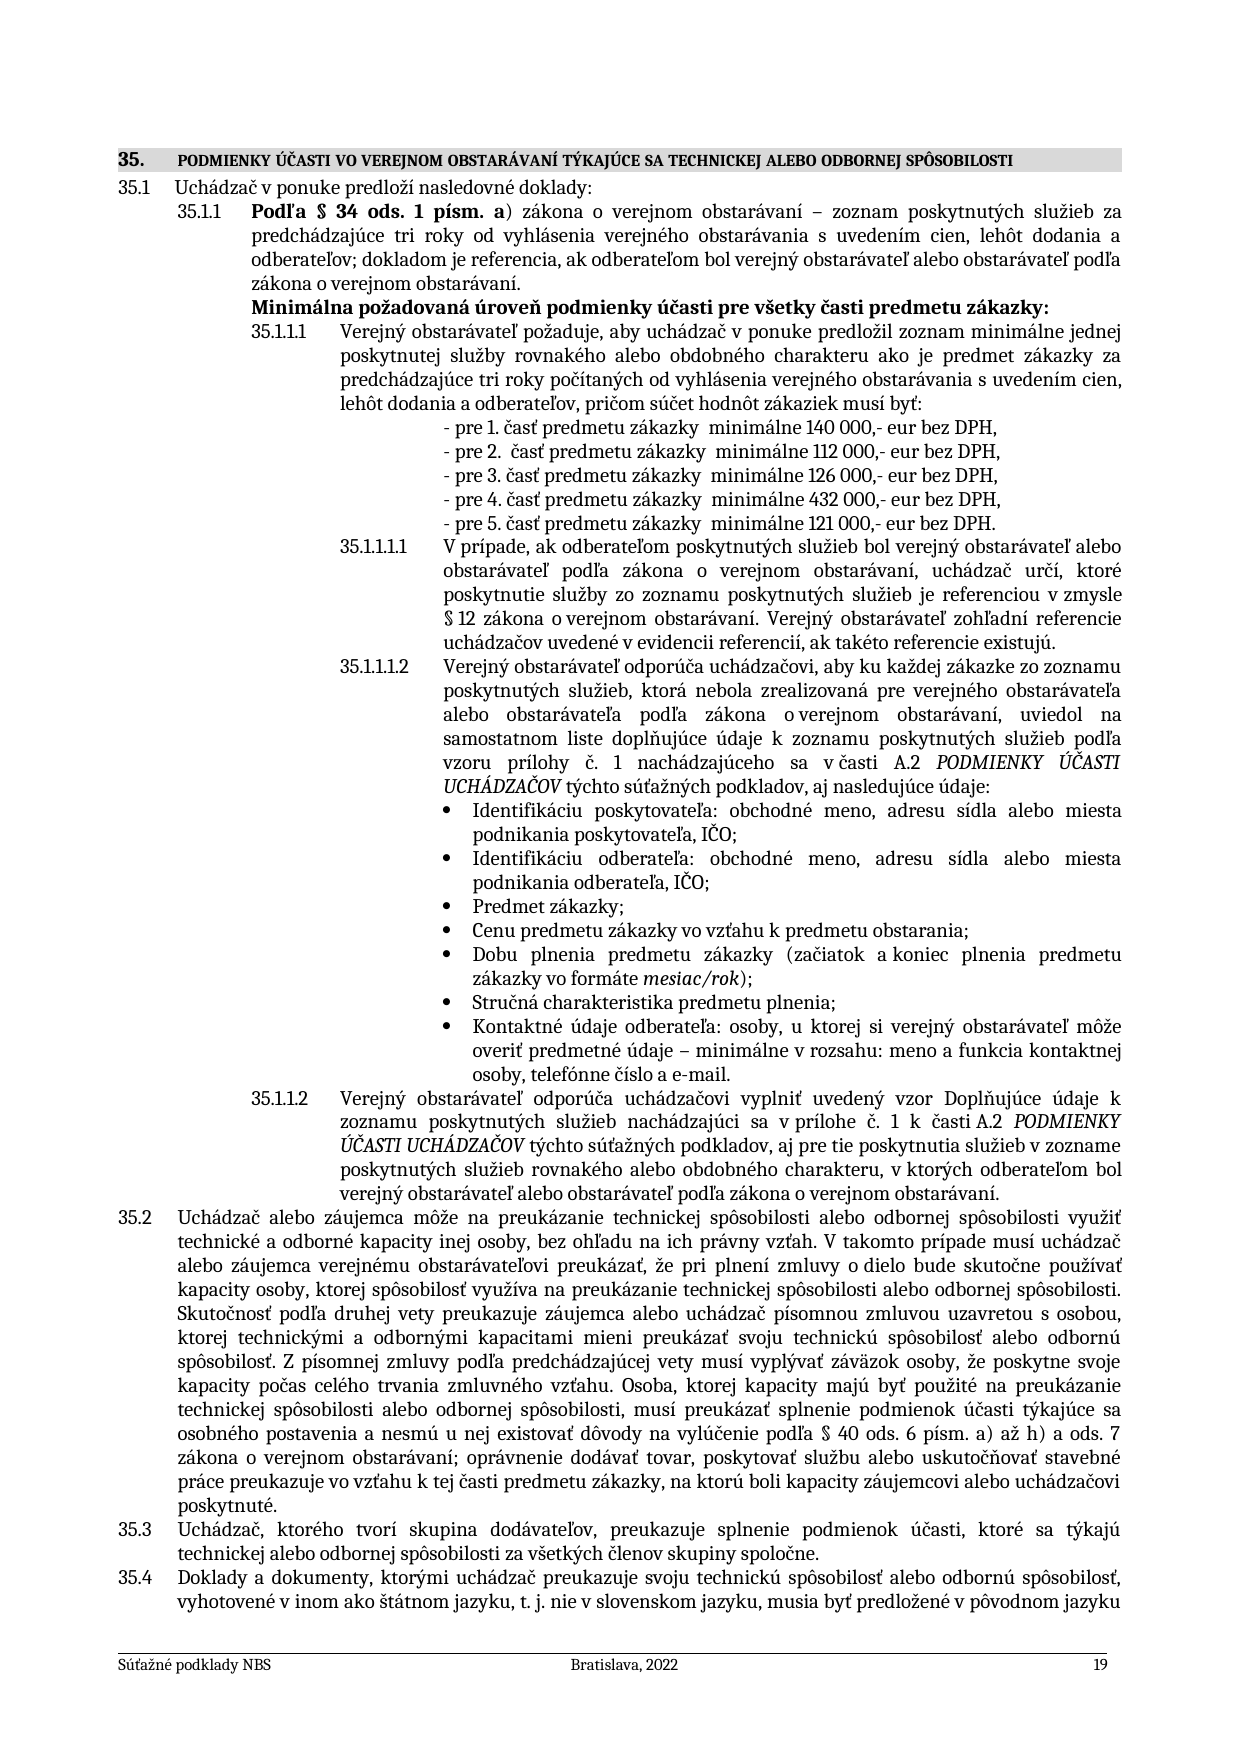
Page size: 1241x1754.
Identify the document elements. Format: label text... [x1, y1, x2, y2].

list Minimálna požadovaná úroveň podmienky účasti pre všetky časti predmetu zákazky: [251, 296, 1122, 319]
list podmienky účasti vo verejnom obstarávaní týkajúce sa technickej alebo odbornej spôsobilosti [118, 148, 1122, 172]
list Verejný obstarávateľ odporúča uchádzačovi, aby ku každej zákazke zo zoznamu poskytnutých služieb, ktorá nebola zrealizovaná pre verejného obstarávateľa alebo obstarávateľa podľa zákona o verejnom obstarávaní, uviedol na samostatnom liste doplňujúce údaje k zoznamu poskytnutých služieb podľa vzoru prílohy č. 1 nachádzajúceho sa v časti A.2 PODMIENKY ÚČASTI UCHÁDZAČOV týchto súťažných podkladov, aj nasledujúce údaje: [340, 655, 1122, 799]
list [118, 1565, 1122, 1613]
text - pre 1. časť predmetu zákazky minimálne 140 000,- eur bez DPH, [443, 415, 1122, 439]
list Dobu plnenia predmetu zákazky (začiatok a koniec plnenia predmetu zákazky vo formáte mesiac/rok); [443, 942, 1122, 990]
list Verejný obstarávateľ požaduje, aby uchádzač v ponuke predložil zoznam minimálne jednej poskytnutej služby rovnakého alebo obdobného charakteru ako je predmet zákazky za predchádzajúce tri roky počítaných od vyhlásenia verejného obstarávania s uvedením cien, lehôt dodania a odberateľov, pričom súčet hodnôt zákaziek musí byť: [251, 319, 1122, 415]
list Stručná charakteristika predmetu plnenia; [443, 990, 1122, 1014]
list Cenu predmetu zákazky vo vzťahu k predmetu obstarania; [443, 918, 1122, 942]
text - pre 4. časť predmetu zákazky minimálne 432 000,- eur bez DPH, [443, 487, 1122, 511]
list Uchádzač, ktorého tvorí skupina dodávateľov, preukazuje splnenie podmienok účasti, ktoré sa týkajú technickej alebo odbornej spôsobilosti za všetkých členov skupiny spoločne. [118, 1517, 1122, 1565]
text - pre 3. časť predmetu zákazky minimálne 126 000,- eur bez DPH, [443, 463, 1122, 487]
list Verejný obstarávateľ odporúča uchádzačovi vyplniť uvedený vzor Doplňujúce údaje k zoznamu poskytnutých služieb nachádzajúci sa v prílohe č. 1 k časti A.2 PODMIENKY ÚČASTI UCHÁDZAČOV týchto súťažných podkladov, aj pre tie poskytnutia služieb v zozname poskytnutých služieb rovnakého alebo obdobného charakteru, v ktorých odberateľom bol verejný obstarávateľ alebo obstarávateľ podľa zákona o verejnom obstarávaní. [251, 1086, 1122, 1206]
list Kontaktné údaje odberateľa: osoby, u ktorej si verejný obstarávateľ môže overiť predmetné údaje – minimálne v rozsahu: meno a funkcia kontaktnej osoby, telefónne číslo a e-mail. [443, 1014, 1122, 1086]
list Predmet zákazky; [443, 894, 1122, 918]
list Identifikáciu poskytovateľa: obchodné meno, adresu sídla alebo miesta podnikania poskytovateľa, IČO; [443, 799, 1122, 847]
list V prípade, ak odberateľom poskytnutých služieb bol verejný obstarávateľ alebo obstarávateľ podľa zákona o verejnom obstarávaní, uchádzač určí, ktoré poskytnutie služby zo zoznamu poskytnutých služieb je referenciou v zmysle § 12 zákona o verejnom obstarávaní. Verejný obstarávateľ zohľadní referencie uchádzačov uvedené v evidencii referencií, ak takéto referencie existujú. [340, 535, 1122, 655]
text - pre 5. časť predmetu zákazky minimálne 121 000,- eur bez DPH. [443, 511, 1122, 535]
list Podľa § 34 ods. 1 písm. a) zákona o verejnom obstarávaní – zoznam poskytnutých služieb za predchádzajúce tri roky od vyhlásenia verejného obstarávania s uvedením cien, lehôt dodania a odberateľov; dokladom je referencia, ak odberateľom bol verejný obstarávateľ alebo obstarávateľ podľa zákona o verejnom obstarávaní. [177, 200, 1122, 296]
list Identifikáciu odberateľa: obchodné meno, adresu sídla alebo miesta podnikania odberateľa, IČO; [443, 847, 1122, 894]
text - pre 2. časť predmetu zákazky minimálne 112 000,- eur bez DPH, [443, 439, 1122, 463]
list Uchádzač v ponuke predloží nasledovné doklady: [118, 176, 1122, 200]
list Uchádzač alebo záujemca môže na preukázanie technickej spôsobilosti alebo odbornej spôsobilosti využiť technické a odborné kapacity inej osoby, bez ohľadu na ich právny vzťah. V takomto prípade musí uchádzač alebo záujemca verejnému obstarávateľovi preukázať, že pri plnení zmluvy o dielo bude skutočne používať kapacity osoby, ktorej spôsobilosť využíva na preukázanie technickej spôsobilosti alebo odbornej spôsobilosti. Skutočnosť podľa druhej vety preukazuje záujemca alebo uchádzač písomnou zmluvou uzavretou s osobou, ktorej technickými a odbornými kapacitami mieni preukázať svoju technickú spôsobilosť alebo odbornú spôsobilosť. Z písomnej zmluvy podľa predchádzajúcej vety musí vyplývať záväzok osoby, že poskytne svoje kapacity počas celého trvania zmluvného vzťahu. Osoba, ktorej kapacity majú byť použité na preukázanie technickej spôsobilosti alebo odbornej spôsobilosti, musí preukázať splnenie podmienok účasti týkajúce sa osobného postavenia a nesmú u nej existovať dôvody na vylúčenie podľa § 40 ods. 6 písm. a) až h) a ods. 7 zákona o verejnom obstarávaní; oprávnenie dodávať tovar, poskytovať službu alebo uskutočňovať stavebné práce preukazuje vo vzťahu k tej časti predmetu zákazky, na ktorú boli kapacity záujemcovi alebo uchádzačovi poskytnuté. [118, 1206, 1122, 1517]
